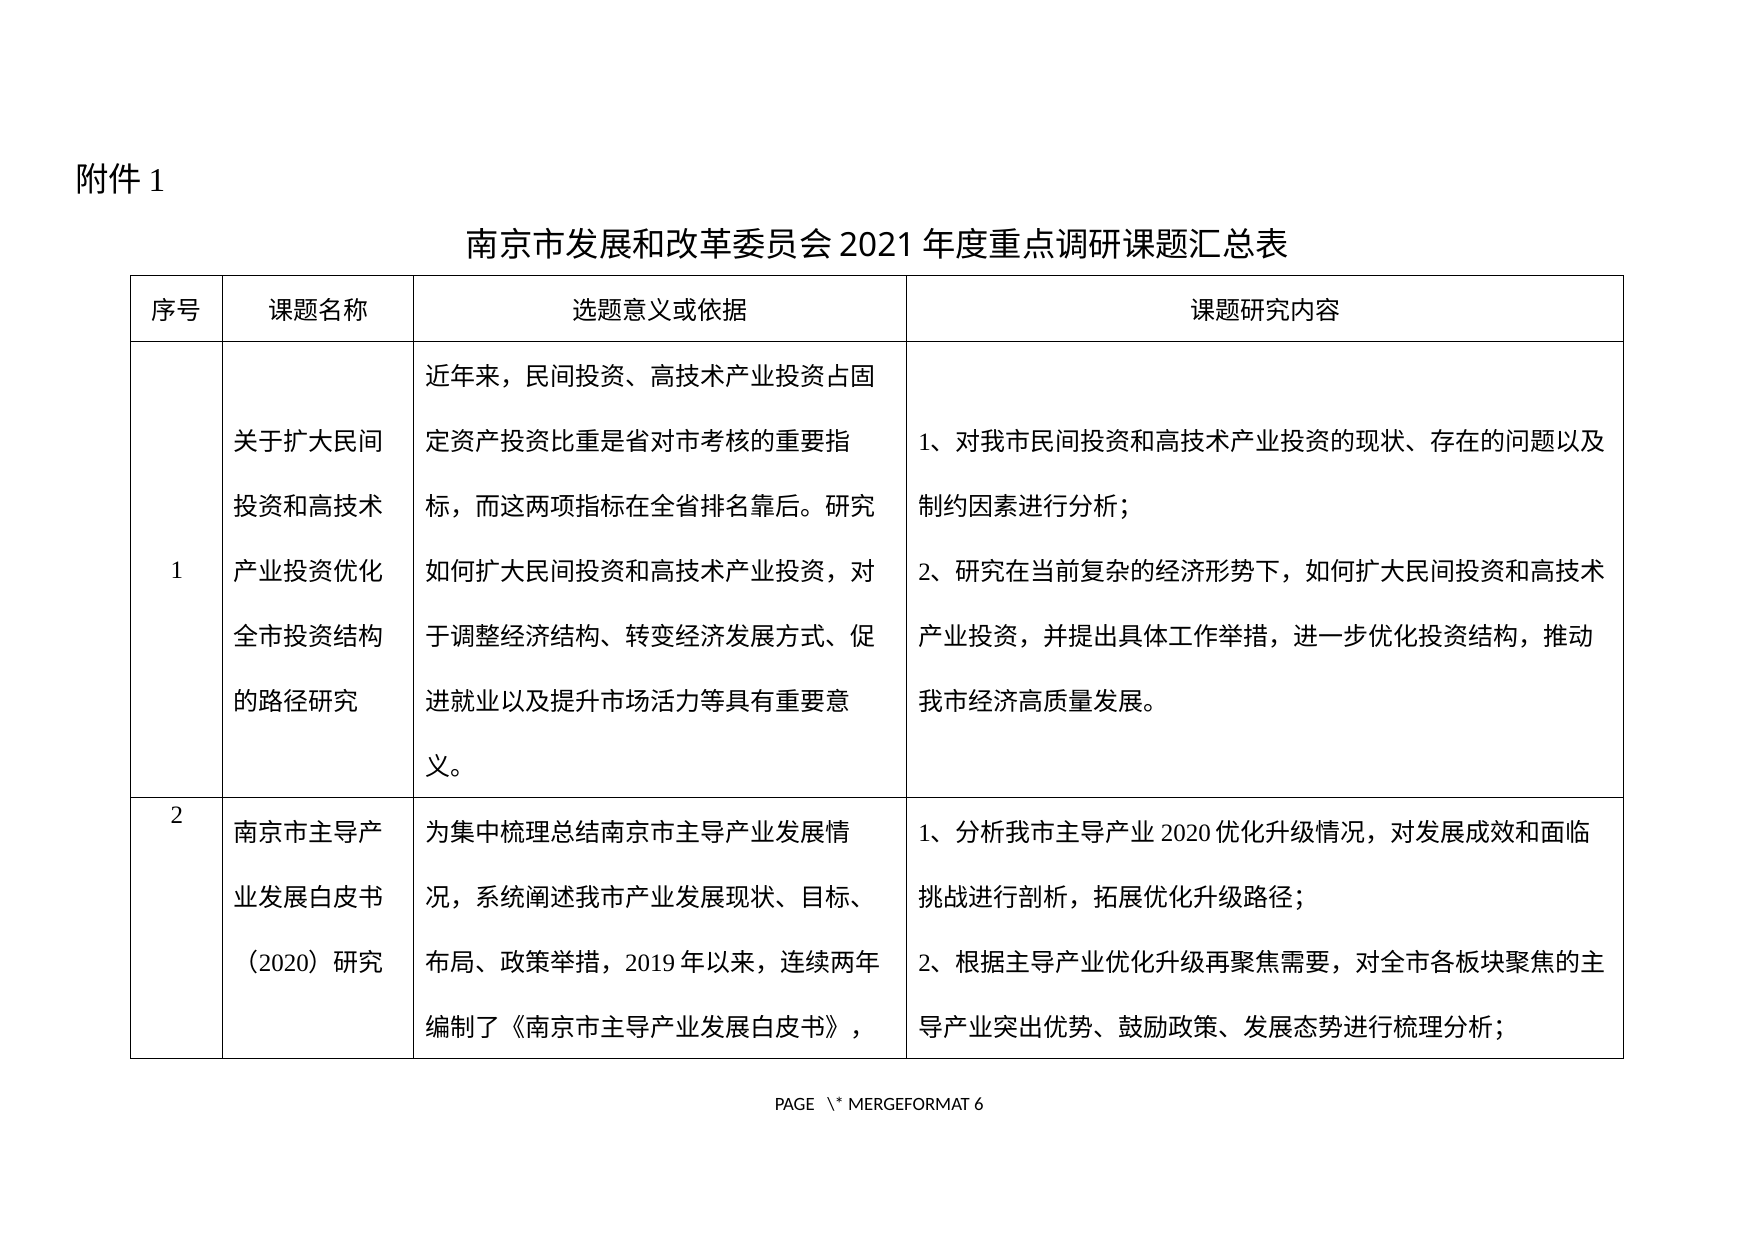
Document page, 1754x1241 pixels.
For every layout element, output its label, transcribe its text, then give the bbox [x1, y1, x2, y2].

text 附件1 [75, 145, 1679, 210]
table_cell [414, 798, 906, 1058]
text 南京市发展和改革委员会2021年度重点调研课题汇总表 [75, 210, 1679, 275]
table_cell 1、对我市民间投资和高技术产业投资的现状、存在的问题以及制约因素进行分析； 2、研究在当前复杂的经济形势下，如何扩大民间投资和高技术产业投资，并提出具体工作举措，进一步优化投资结构，推动我市经济高质量发展。 [907, 342, 1623, 797]
table_cell 关于扩大民间投资和高技术产业投资优化全市投资结构的路径研究 [223, 342, 413, 797]
table_header 序号 [131, 276, 222, 341]
table_header 课题名称 [223, 276, 413, 341]
table_cell 2 [131, 798, 222, 1058]
table_cell 近年来，民间投资、高技术产业投资占固定资产投资比重是省对市考核的重要指标，而这两项指标在全省排名靠后。研究如何扩大民间投资和高技术产业投资，对于调整经济结构、转变经济发展方式、促进就业以及提升市场活力等具有重要意义。 [414, 342, 906, 797]
table_cell 南京市主导产业发展白皮书（2020）研究 [223, 798, 413, 1058]
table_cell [907, 798, 1623, 1058]
table_header 课题研究内容 [907, 276, 1623, 341]
table_header 选题意义或依据 [414, 276, 906, 341]
table_cell 1 [131, 342, 222, 797]
